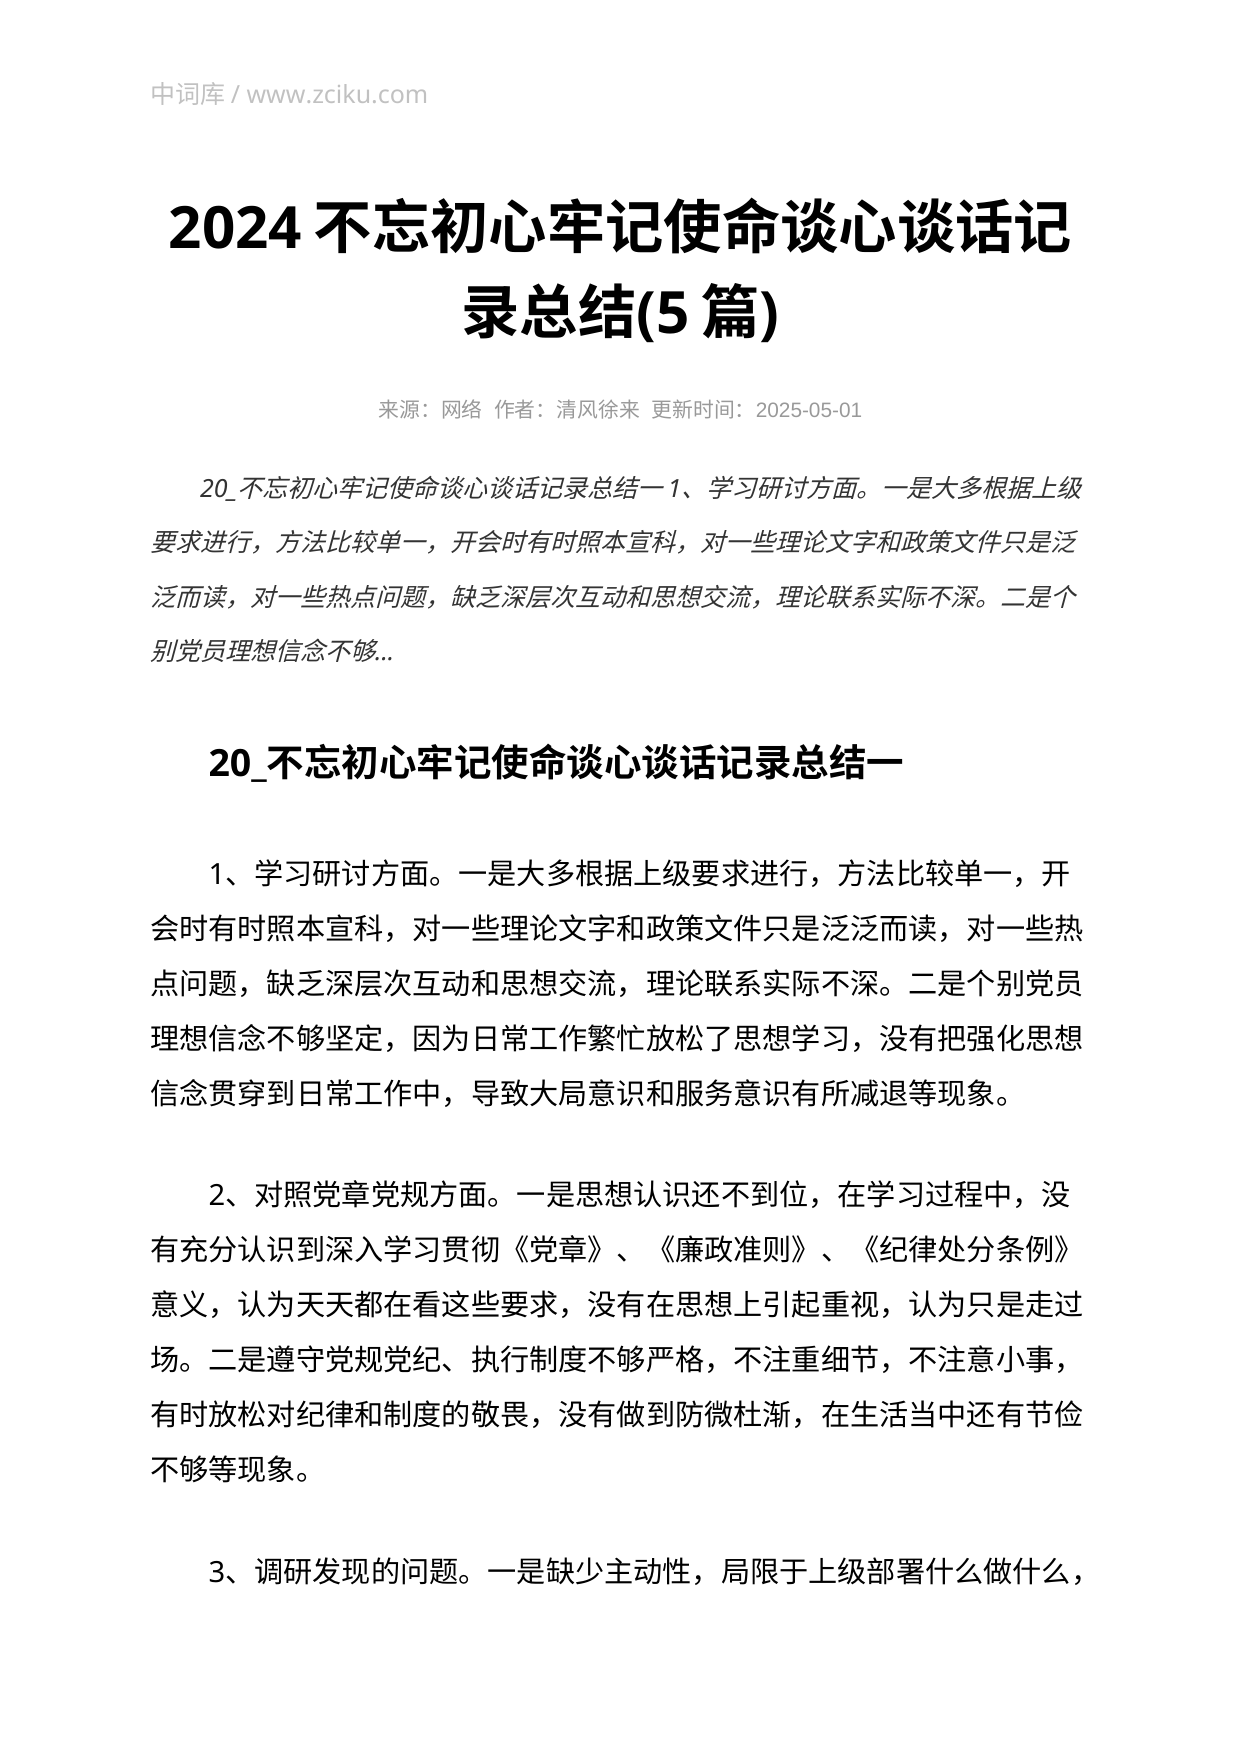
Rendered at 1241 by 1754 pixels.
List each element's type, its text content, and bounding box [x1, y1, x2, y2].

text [150, 1548, 1090, 1591]
text 2、对照党章党规方面。一是思想认识还不到位，在学习过程中，没有充分认识到深入学习贯彻《党章》、《廉政准则》、《纪律处分条例》意义，认为天天都在看这些要求，没有在思想上引起重视，认为只是走过场。二是遵守党规党纪、执行制度不够严格，不注重细节，不注意小事，有时放松对纪律和制度的敬畏，没有做到防微杜渐，在生活当中还有节俭不够等现象。 [150, 1172, 1090, 1489]
text 20_不忘初心牢记使命谈心谈话记录总结一 [150, 733, 1090, 787]
text 20_不忘初心牢记使命谈心谈话记录总结一1、学习研讨方面。一是大多根据上级要求进行，方法比较单一，开会时有时照本宣科，对一些理论文字和政策文件只是泛泛而读，对一些热点问题，缺乏深层次互动和思想交流，理论联系实际不深。二是个别党员理想信念不够... [150, 468, 1090, 668]
subtitle 2024不忘初心牢记使命谈心谈话记录总结(5篇) [150, 181, 1090, 351]
text 来源：网络 作者：清风徐来 更新时间：2025-05-01 [150, 398, 1090, 422]
text 1、学习研讨方面。一是大多根据上级要求进行，方法比较单一，开会时有时照本宣科，对一些理论文字和政策文件只是泛泛而读，对一些热点问题，缺乏深层次互动和思想交流，理论联系实际不深。二是个别党员理想信念不够坚定，因为日常工作繁忙放松了思想学习，没有把强化思想信念贯穿到日常工作中，导致大局意识和服务意识有所减退等现象。 [150, 851, 1090, 1112]
